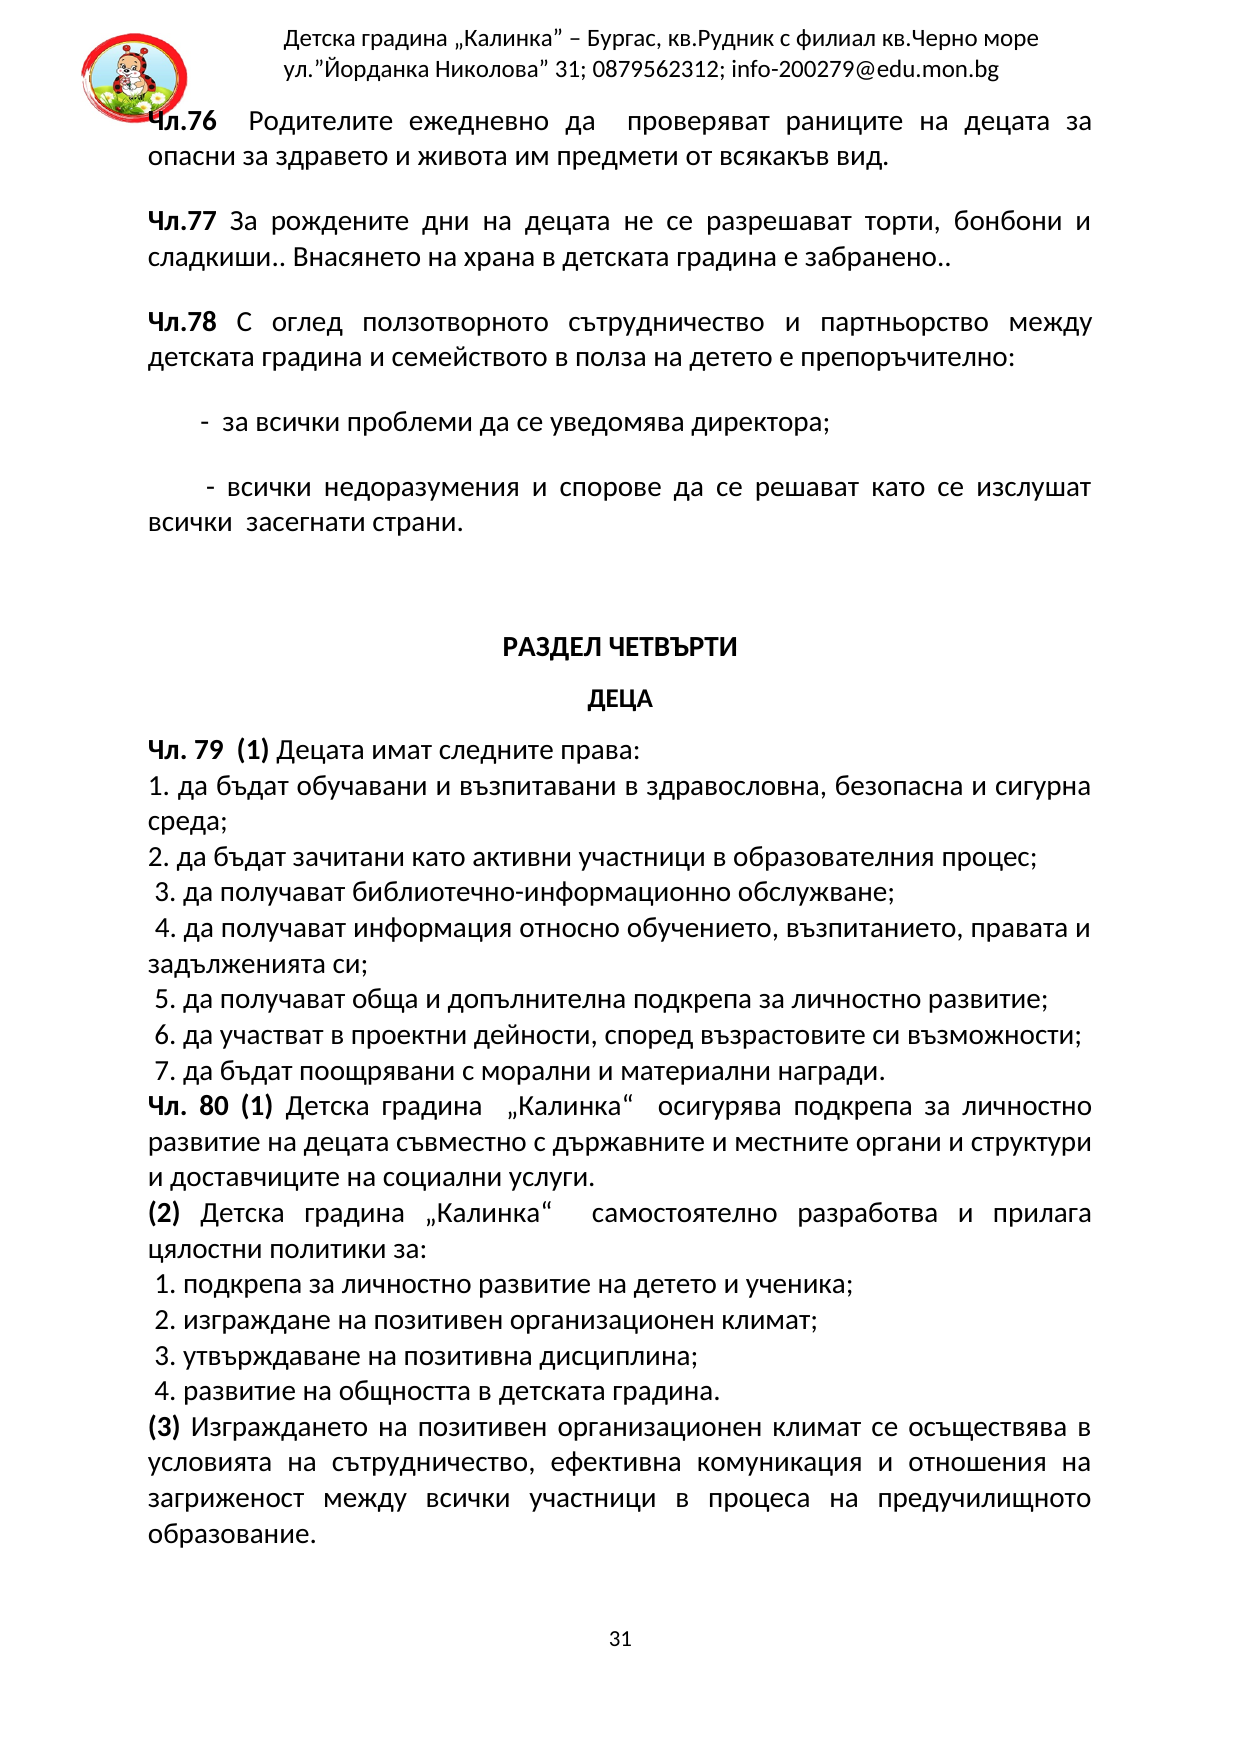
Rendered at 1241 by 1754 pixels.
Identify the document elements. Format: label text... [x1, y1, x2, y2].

text - за всички проблеми да се уведомява директора; [148, 403, 1092, 439]
text 6. да участват в проектни дейности, според възрастовите си възможности; [148, 1016, 1092, 1052]
text 4. развитие на общността в детската градина. [148, 1372, 1092, 1408]
text ДЕЦА [148, 681, 1092, 714]
text 3. да получават библиотечно-информационно обслужване; [148, 873, 1092, 909]
text - всички недоразумения и спорове да се решават като се изслушат всички засегнати страни. [148, 468, 1092, 539]
text 4. да получават информация относно обучението, възпитанието, правата и задълженията си; [148, 909, 1092, 980]
text Чл. 80 (1) Детска градина „Калинка“ осигурява подкрепа за личностно развитие на децата съвместно с държавните и местните органи и структури и доставчиците на социални услуги. [148, 1087, 1092, 1194]
text РАЗДЕЛ ЧЕТВЪРТИ [148, 628, 1092, 664]
text 5. да получават обща и допълнителна подкрепа за личностно развитие; [148, 980, 1092, 1016]
text (3) Изграждането на позитивен организационен климат се осъществява в условията на сътрудничество, ефективна комуникация и отношения на загриженост между всички участници в процеса на предучилищното образование. [148, 1408, 1092, 1550]
text 1. подкрепа за личностно развитие на детето и ученика; [148, 1265, 1092, 1301]
picture [80, 33, 191, 126]
text Чл. 79 (1) Децата имат следните права: [148, 731, 1092, 767]
text 2. изграждане на позитивен организационен климат; [148, 1301, 1092, 1337]
text 1. да бъдат обучавани и възпитавани в здравословна, безопасна и сигурна среда; [148, 767, 1092, 838]
text 7. да бъдат поощрявани с морални и материални награди. [148, 1052, 1092, 1087]
text Чл.76 Родителите ежедневно да проверяват раниците на децата за опасни за здравето и живота им предмети от всякакъв вид. [148, 102, 1092, 173]
text 3. утвърждаване на позитивна дисциплина; [148, 1337, 1092, 1372]
text (2) Детска градина „Калинка“ самостоятелно разработва и прилага цялостни политики за: [148, 1194, 1092, 1265]
text 2. да бъдат зачитани като активни участници в образователния процес; [148, 838, 1092, 873]
text Чл.78 С оглед ползотворното сътрудничество и партньорство между детската градина и семейството в полза на детето е препоръчително: [148, 303, 1092, 374]
text Чл.77 За рождените дни на децата не се разрешават торти, бонбони и сладкиши.. Внасянето на храна в детската градина е забранено.. [148, 202, 1092, 273]
